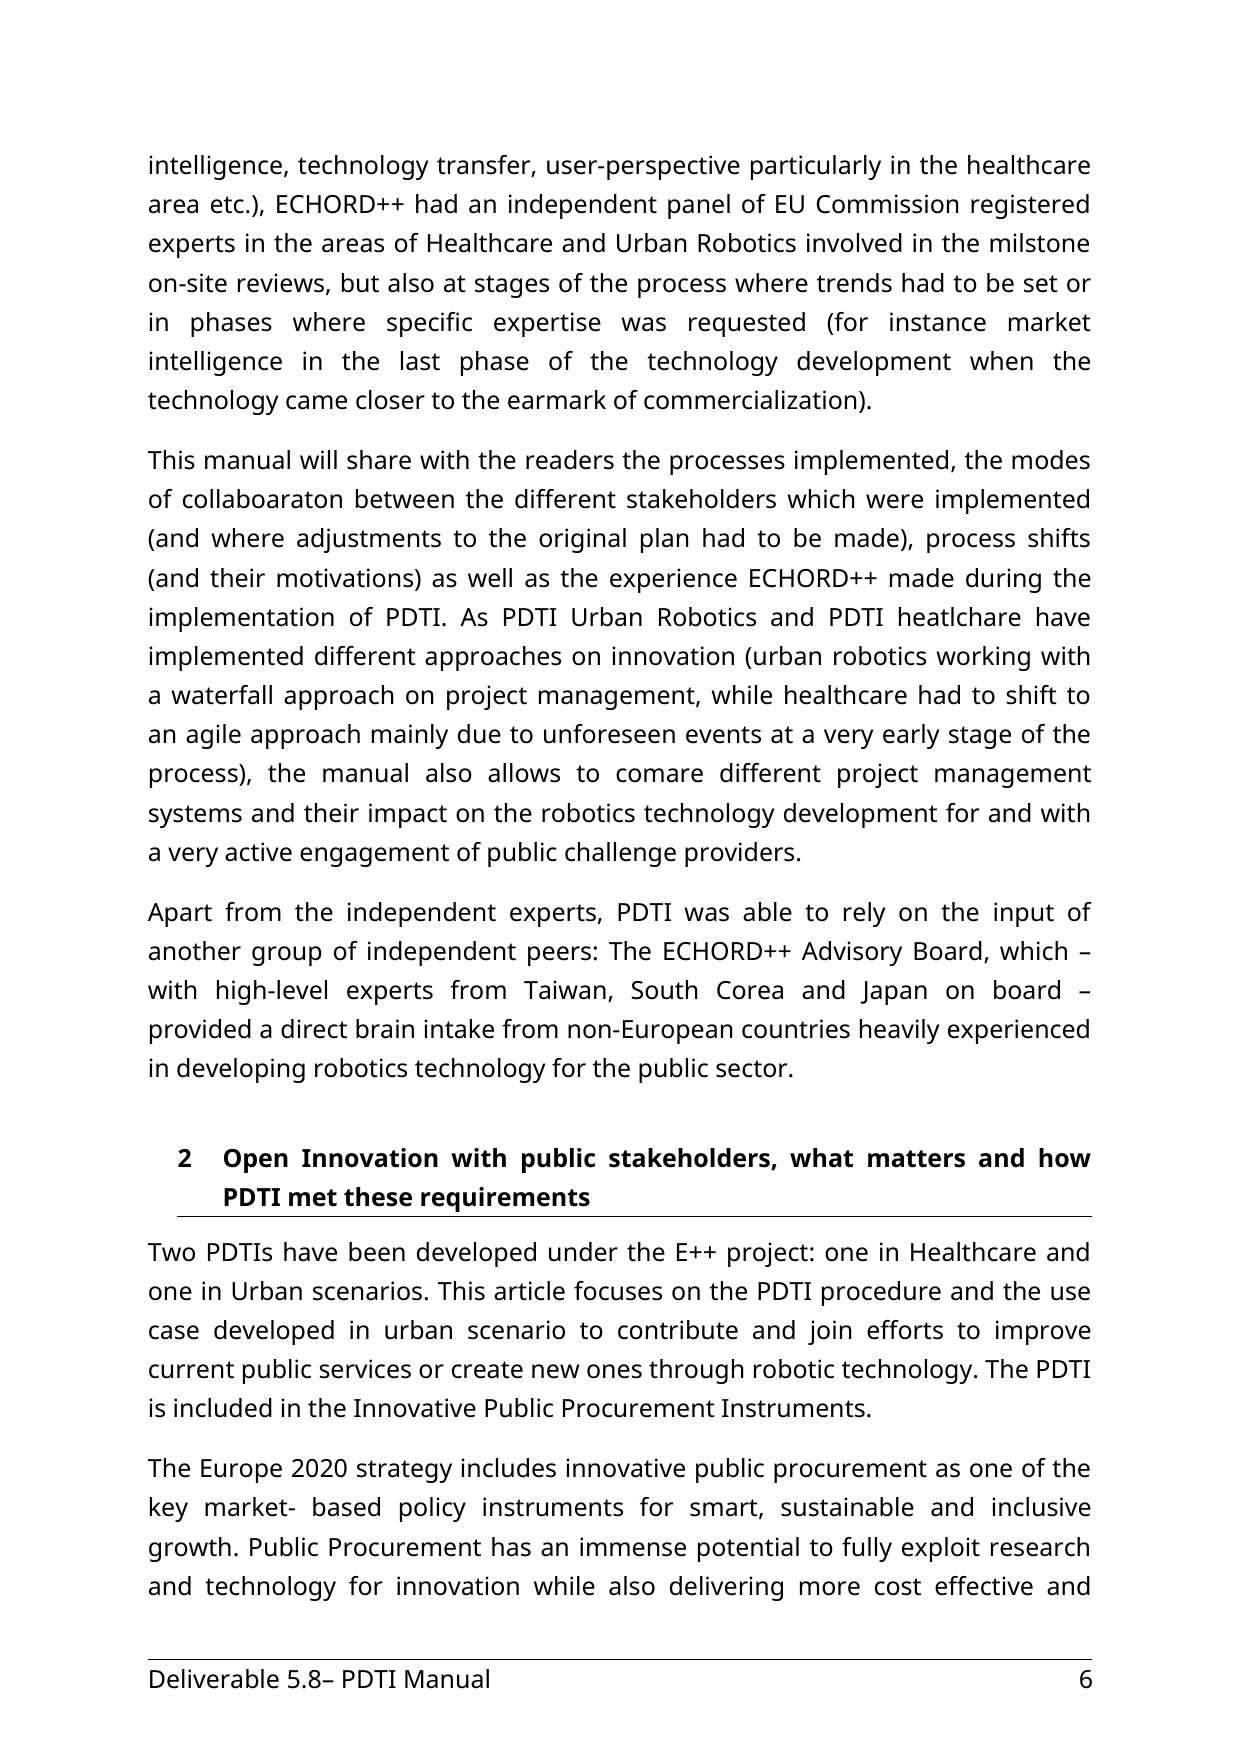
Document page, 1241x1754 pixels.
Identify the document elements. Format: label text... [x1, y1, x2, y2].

text This manual will share with the readers the processes implemented, the modes of collaboaraton between the different stakeholders which were implemented (and where adjustments to the original plan had to be made), process shifts (and their motivations) as well as the experience ECHORD++ made during the implementation of PDTI. As PDTI Urban Robotics and PDTI heatlchare have implemented different approaches on innovation (urban robotics working with a waterfall approach on project management, while healthcare had to shift to an agile approach mainly due to unforeseen events at a very early stage of the process), the manual also allows to comare different project management systems and their impact on the robotics technology development for and with a very active engagement of public challenge providers. [148, 443, 1092, 868]
subtitle Open Innovation with public stakeholders, what matters and how PDTI met these requirements [177, 1140, 1092, 1216]
text Apart from the independent experts, PDTI was able to rely on the input of another group of independent peers: The ECHORD++ Advisory Board, which – with high-level experts from Taiwan, South Corea and Japan on board – provided a direct brain intake from non-European countries heavily experienced in developing robotics technology for the public sector. [148, 894, 1092, 1085]
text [148, 1451, 1092, 1602]
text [148, 148, 1092, 417]
text Two PDTIs have been developed under the E++ project: one in Healthcare and one in Urban scenarios. This article focuses on the PDTI procedure and the use case developed in urban scenario to contribute and join efforts to improve current public services or create new ones through robotic technology. The PDTI is included in the Innovative Public Procurement Instruments. [148, 1234, 1092, 1425]
